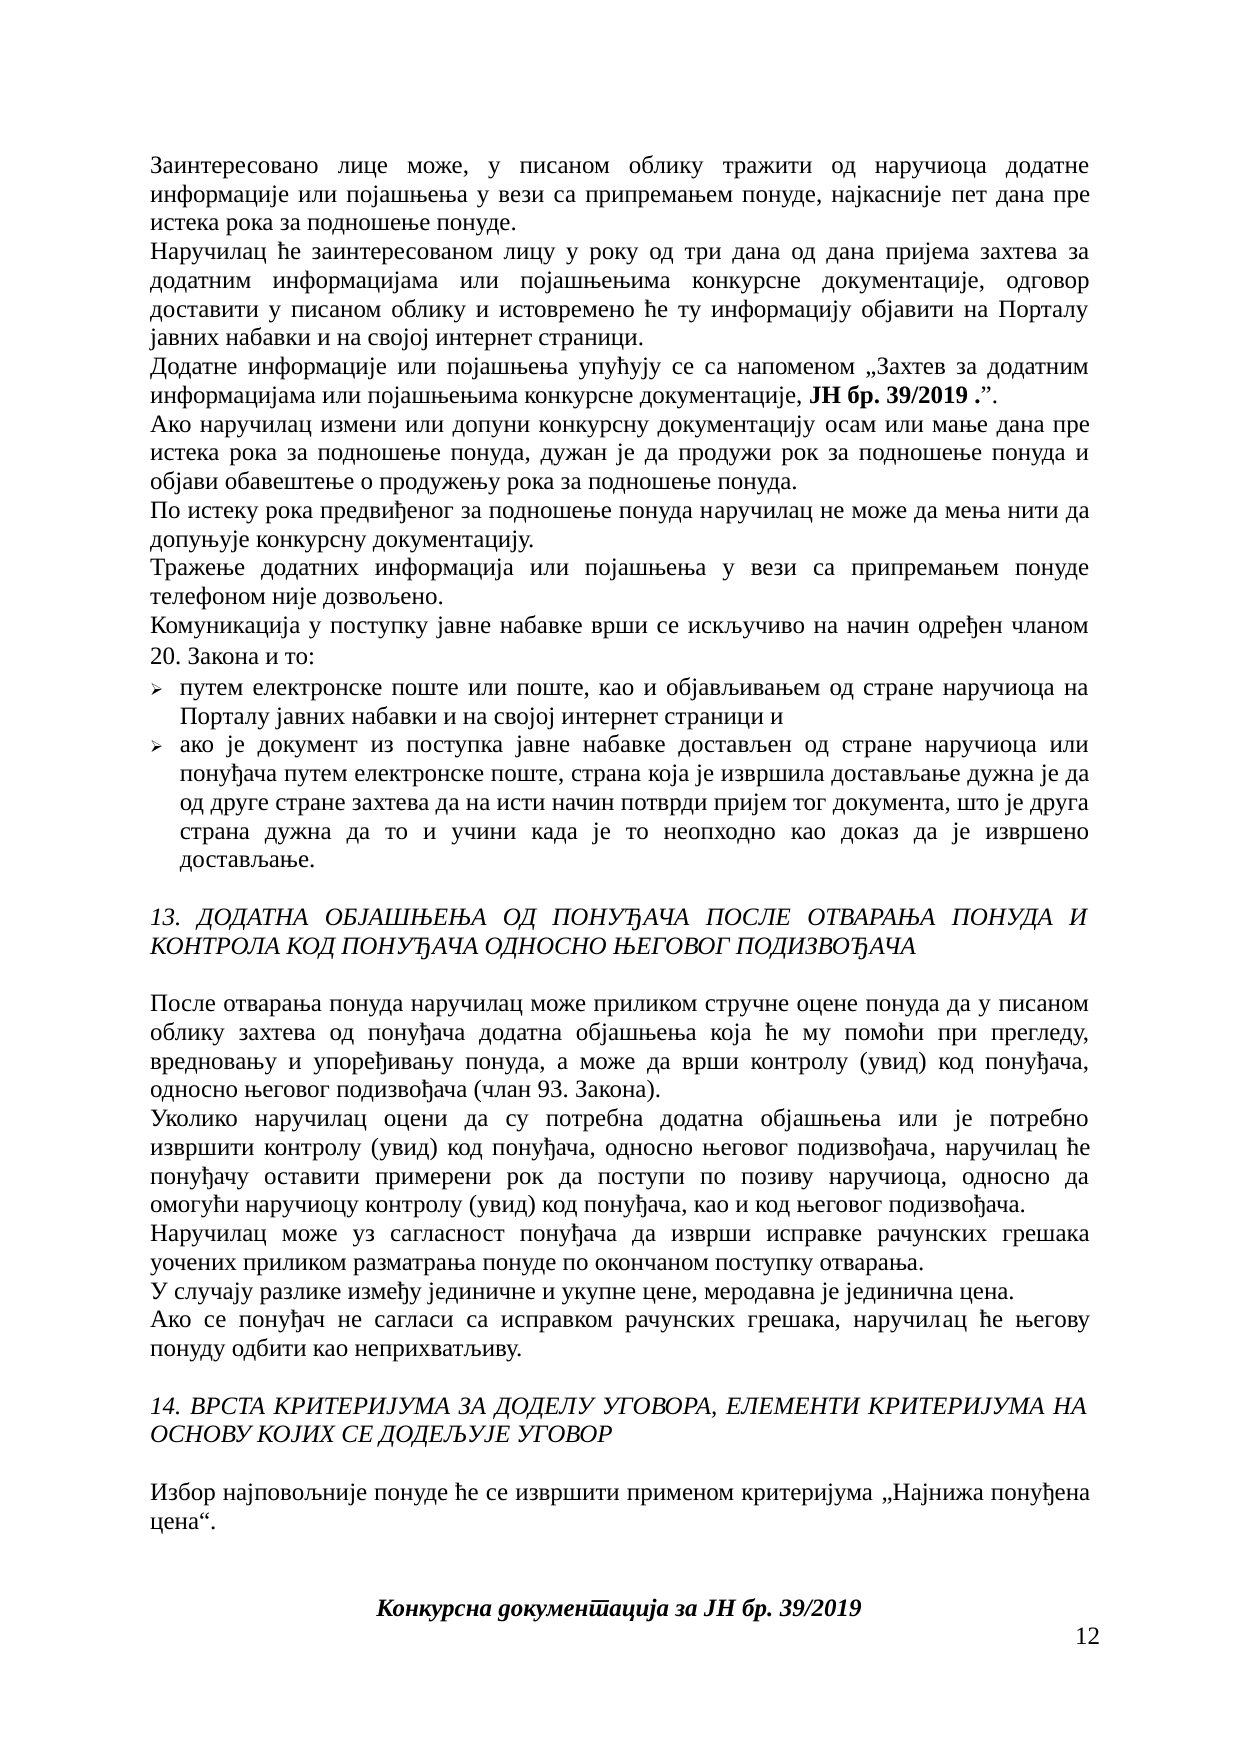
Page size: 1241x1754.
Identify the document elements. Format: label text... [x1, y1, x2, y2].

text Заинтересовано лице може, у писаном облику тражити од наручиоца додатне информације или појашњења у вези са припремањем понуде, најкасније пет дана пре истека рока за подношење понуде. [150, 150, 1090, 236]
text Ако се понуђач не сагласи са исправком рачунских грешака, наручилац ће његову понуду одбити као неприхватљиву. [150, 1304, 1090, 1362]
text У случају разлике између јединичне и укупне цене, меродавна је јединична цена. [150, 1276, 1090, 1304]
text Наручилац може уз сагласност понуђача да изврши исправке рачунских грешака уочених приликом разматрања понуде по окончаном поступку отварања. [150, 1218, 1090, 1276]
text Избор најповољније понуде ће се извршити применом критеријума „Најнижа понуђена цена“. [150, 1477, 1090, 1534]
list путем електронске поште или поште, као и објављивањем од стране наручиоца на Порталу јавних набавки и на својој интернет страници и [150, 672, 1090, 729]
list ако је документ из поступка јавне набавке достављен од стране наручиоца или понуђача путем електронске поште, страна која је извршила достављање дужна је да од друге стране захтева да на исти начин потврди пријем тог документа, што је друга страна дужна да то и учини када је то неопходно као доказ да је извршено достављање. [150, 729, 1090, 873]
text 14. ВРСТА КРИТЕРИЈУМА ЗА ДОДЕЛУ УГОВОРА, ЕЛЕМЕНТИ КРИТЕРИЈУМА НА ОСНОВУ КОЈИХ СЕ ДОДЕЉУЈЕ УГОВОР [150, 1391, 1090, 1448]
text Ако наручилац измени или допуни конкурсну документацију осам или мање дана пре истека рока за подношење понуда, дужан је да продужи рок за подношење понуда и објави обавештење о продужењу рока за подношење понуда. [150, 409, 1090, 495]
text По истеку рока предвиђеног за подношење понуда наручилац не може да мења нити да допуњује конкурсну документацију. [150, 495, 1090, 552]
text После отварања понуда наручилац може приликом стручне оцене понуда да у писаном облику захтева од понуђача додатна објашњења која ће му помоћи при прегледу, вредновању и упоређивању понуда, а може да врши контролу (увид) код понуђача, односно његовог подизвођача (члан 93. Закона). [150, 988, 1090, 1103]
text Комуникација у поступку јавне набавке врши се искључиво на начин одређен чланом 20. Закона и то: [150, 610, 1090, 670]
text 13. ДОДАТНА ОБЈАШЊЕЊА ОД ПОНУЂАЧА ПОСЛЕ ОТВАРАЊА ПОНУДА И КОНТРОЛА КОД ПОНУЂАЧА ОДНОСНО ЊЕГОВОГ ПОДИЗВОЂАЧА [150, 902, 1090, 959]
text Наручилац ће заинтересованом лицу у року од три дана од дана пријема захтева за додатним информацијама или појашњењима конкурсне документације, одговор доставити у писаном облику и истовремено ће ту информацију објавити на Порталу јавних набавки и на својој интернет страници. [150, 236, 1090, 351]
text Уколико наручилац оцени да су потребна додатна објашњења или је потребно извршити контролу (увид) код понуђача, односно његовог подизвођача, наручилац ће понуђачу оставити примерени рок да поступи по позиву наручиоца, односно да омогући наручиоцу контролу (увид) код понуђача, као и код његовог подизвођача. [150, 1103, 1090, 1218]
text Додатне информације или појашњења упућују се са напоменом „Захтев за додатним информацијама или појашњењима конкурсне документације, ЈН бр. 39/2019 .”. [150, 351, 1090, 409]
text Тражење додатних информација или појашњења у вези са припремањем понуде телефоном није дозвољено. [150, 552, 1090, 610]
